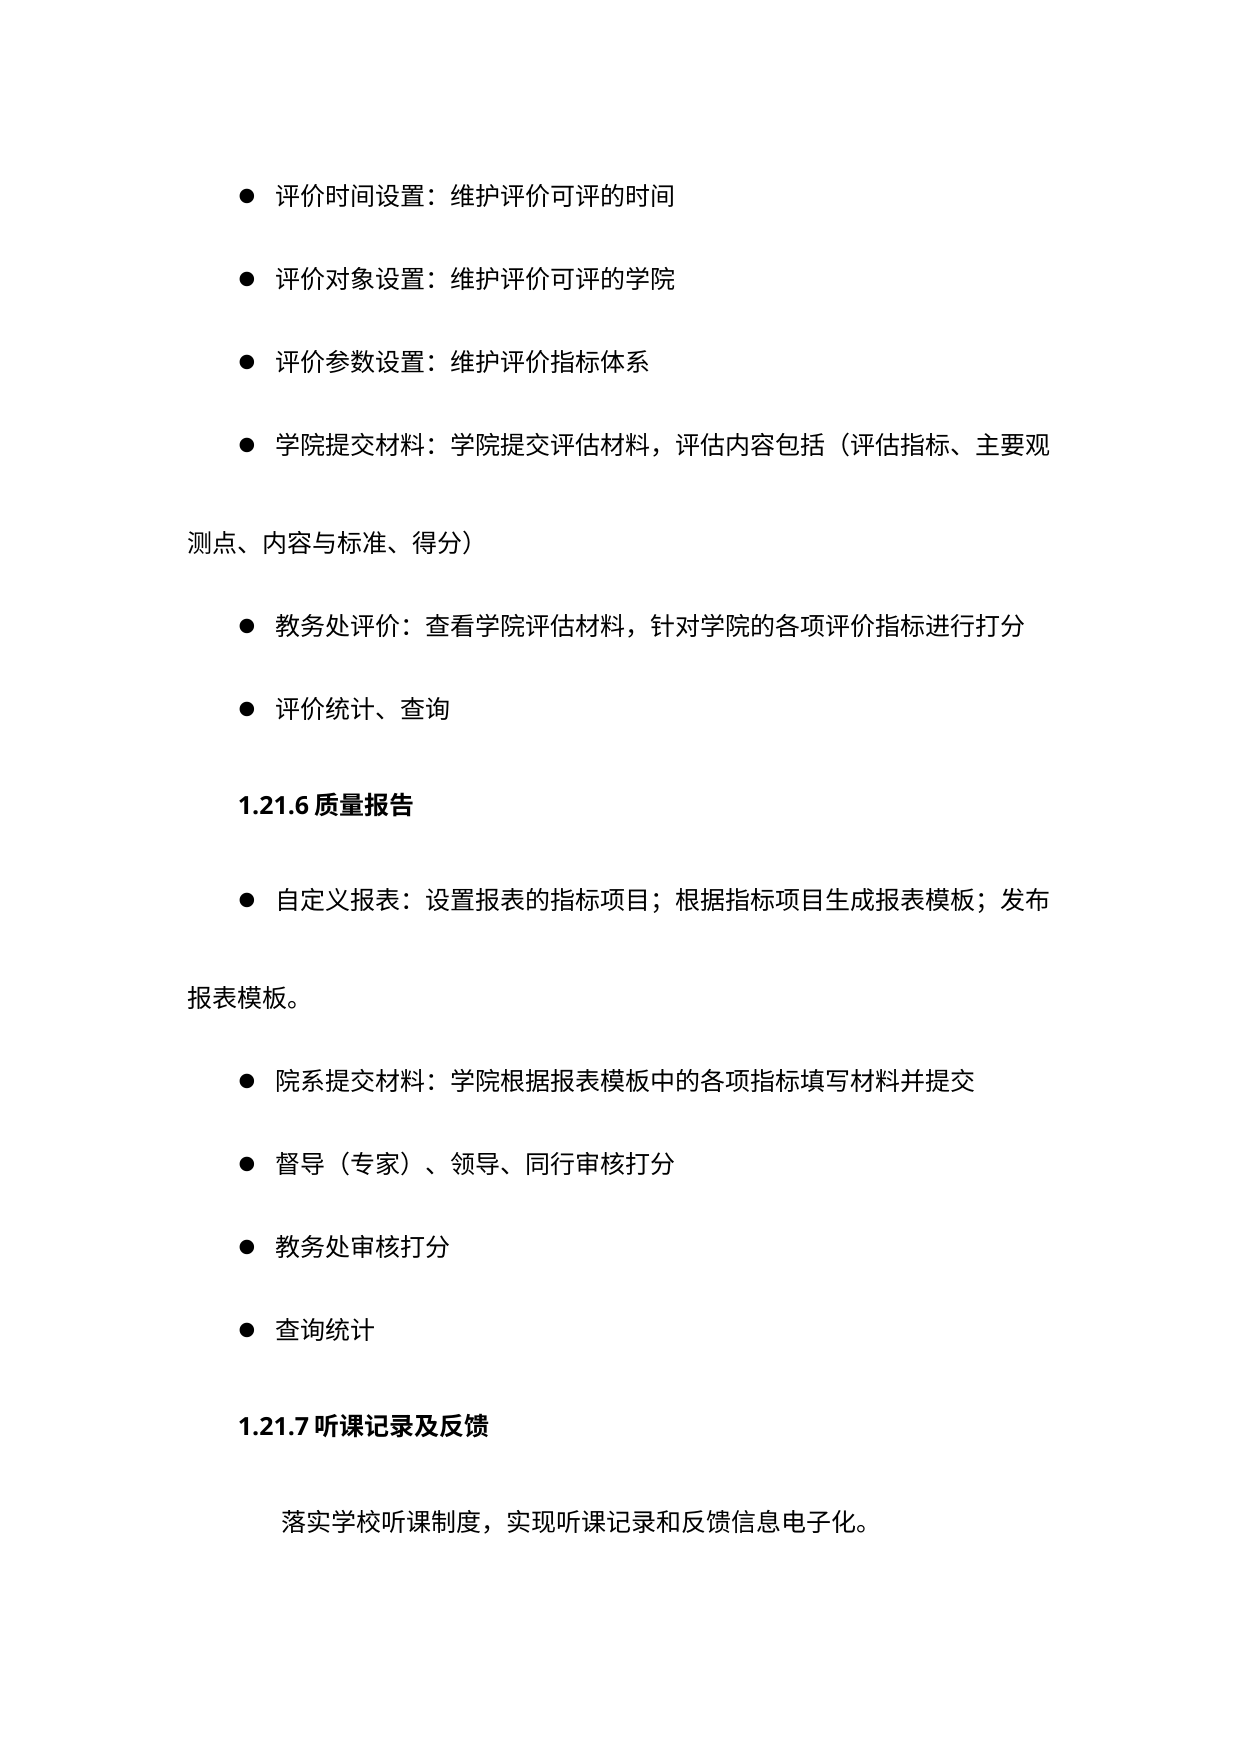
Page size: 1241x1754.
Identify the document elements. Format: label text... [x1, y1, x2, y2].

list 督导（专家）、领导、同行审核打分 [187, 1130, 1053, 1195]
list 评价统计、查询 [187, 675, 1053, 740]
list 教务处评价：查看学院评估材料，针对学院的各项评价指标进行打分 [187, 592, 1053, 657]
list 评价时间设置：维护评价可评的时间 [187, 162, 1053, 227]
text 1.21.7听课记录及反馈 [187, 1392, 1053, 1457]
list 评价对象设置：维护评价可评的学院 [187, 245, 1053, 310]
list 学院提交材料：学院提交评估材料，评估内容包括（评估指标、主要观测点、内容与标准、得分） [187, 411, 1053, 574]
text 1.21.6质量报告 [187, 771, 1053, 836]
list 查询统计 [187, 1296, 1053, 1361]
list 自定义报表：设置报表的指标项目；根据指标项目生成报表模板；发布报表模板。 [187, 866, 1053, 1029]
text 落实学校听课制度，实现听课记录和反馈信息电子化。 [231, 1488, 1053, 1553]
list 教务处审核打分 [187, 1213, 1053, 1278]
list 院系提交材料：学院根据报表模板中的各项指标填写材料并提交 [187, 1047, 1053, 1112]
list 评价参数设置：维护评价指标体系 [187, 328, 1053, 393]
